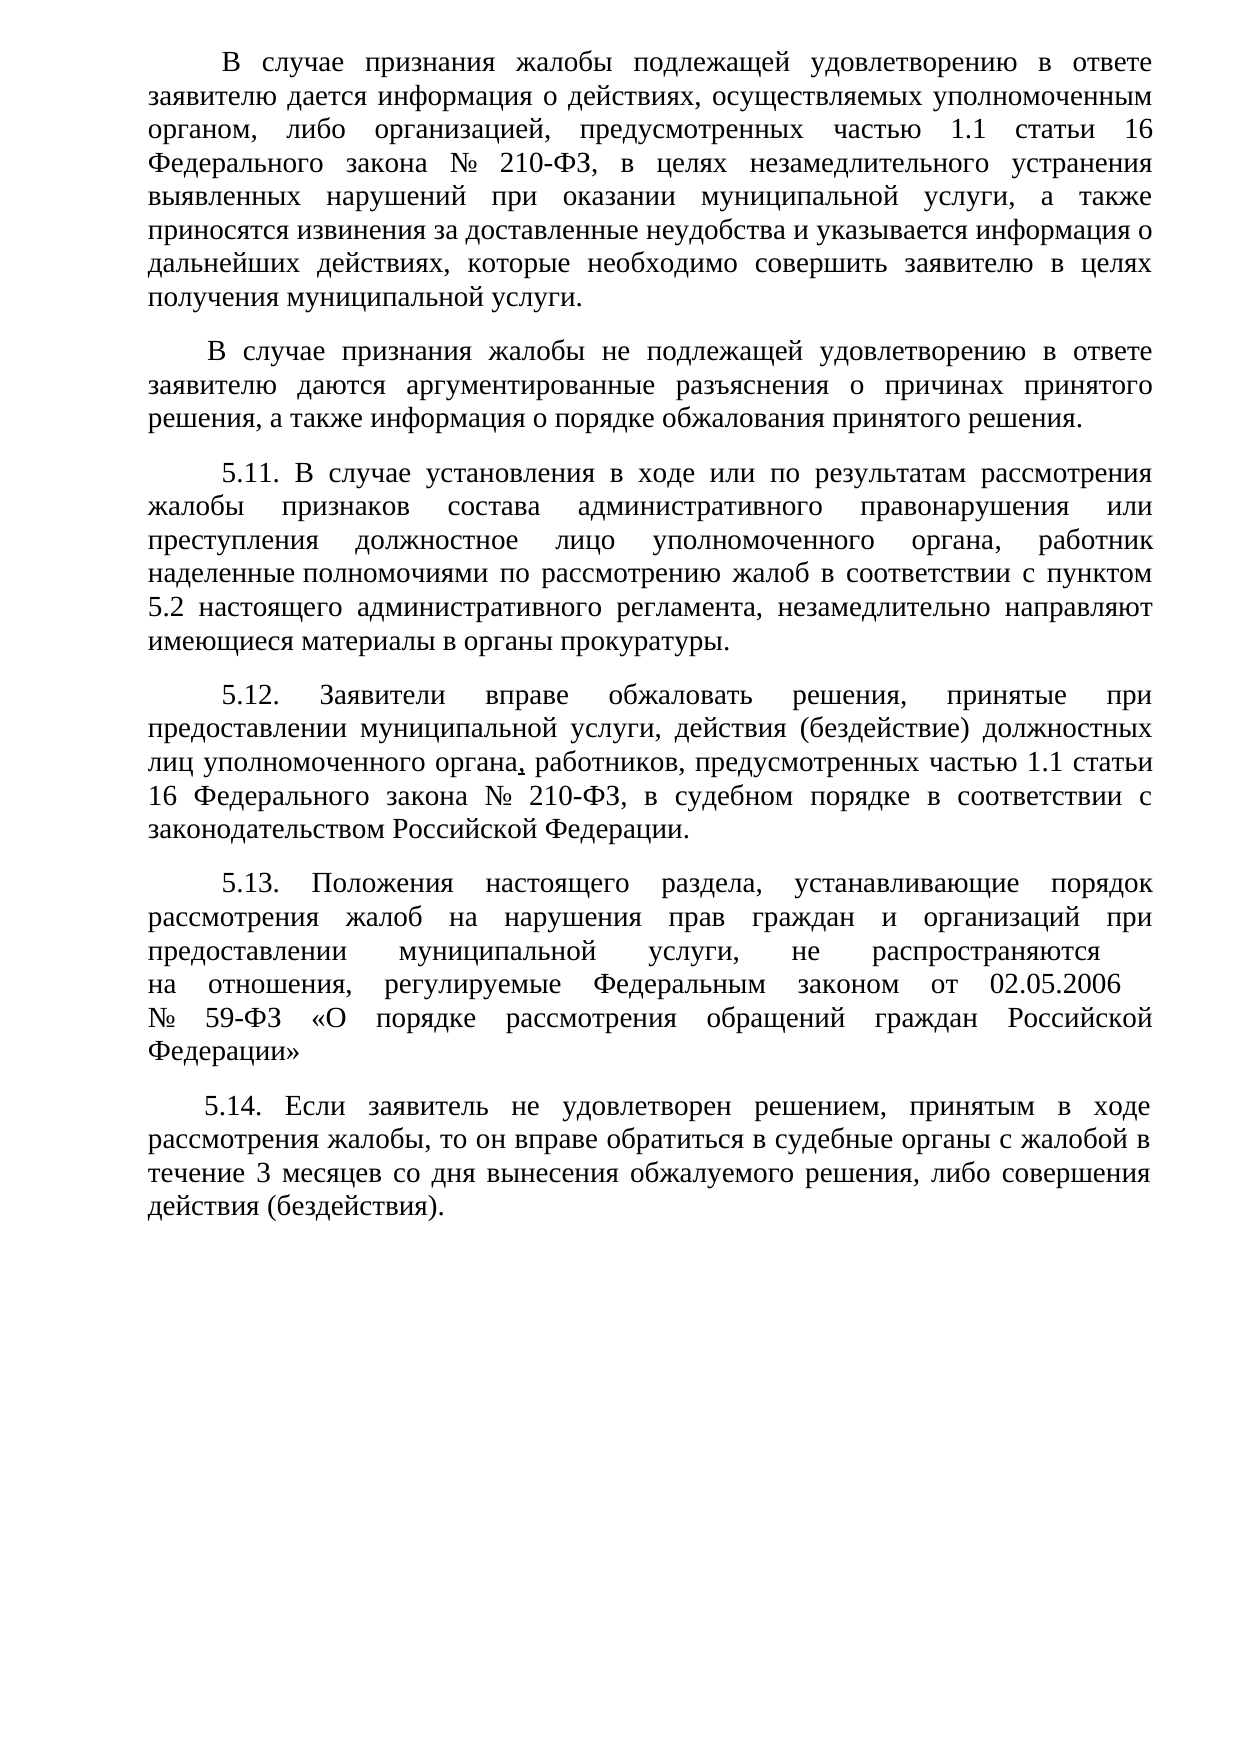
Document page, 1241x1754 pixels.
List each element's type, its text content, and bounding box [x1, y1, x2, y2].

text 5.14. Если заявитель не удовлетворен решением, принятым в ходе рассмотрения жалобы, то он вправе обратиться в судебные органы с жалобой в течение 3 месяцев со дня вынесения обжалуемого решения, либо совершения действия (бездействия). [148, 1088, 1152, 1222]
text 5.13. Положения настоящего раздела, устанавливающие порядок рассмотрения жалоб на нарушения прав граждан и организаций при предоставлении муниципальной услуги, не распространяются на отношения, регулируемые Федеральным законом от 02.05.2006 № 59-ФЗ «О порядке рассмотрения обращений граждан Российской Федерации» [148, 866, 1153, 1067]
text В случае признания жалобы подлежащей удовлетворению в ответе заявителю дается информация о действиях, осуществляемых уполномоченным органом, либо организацией, предусмотренных частью 1.1 статьи 16 Федерального закона № 210-ФЗ, в целях незамедлительного устранения выявленных нарушений при оказании муниципальной услуги, а также приносятся извинения за доставленные неудобства и указывается информация о дальнейших действиях, которые необходимо совершить заявителю в целях получения муниципальной услуги. [148, 44, 1153, 313]
text В случае признания жалобы не подлежащей удовлетворению в ответе заявителю даются аргументированные разъяснения о причинах принятого решения, а также информация о порядке обжалования принятого решения. [148, 333, 1153, 434]
text 5.11. В случае установления в ходе или по результатам рассмотрения жалобы признаков состава административного правонарушения или преступления должностное лицо уполномоченного органа, работник наделенные полномочиями по рассмотрению жалоб в соответствии с пунктом 5.2 настоящего административного регламента, незамедлительно направляют имеющиеся материалы в органы прокуратуры. [148, 455, 1153, 656]
text 5.12. Заявители вправе обжаловать решения, принятые при предоставлении муниципальной услуги, действия (бездействие) должностных лиц уполномоченного органа, работников, предусмотренных частью 1.1 статьи 16 Федерального закона № 210-ФЗ, в судебном порядке в соответствии с законодательством Российской Федерации. [148, 677, 1153, 845]
